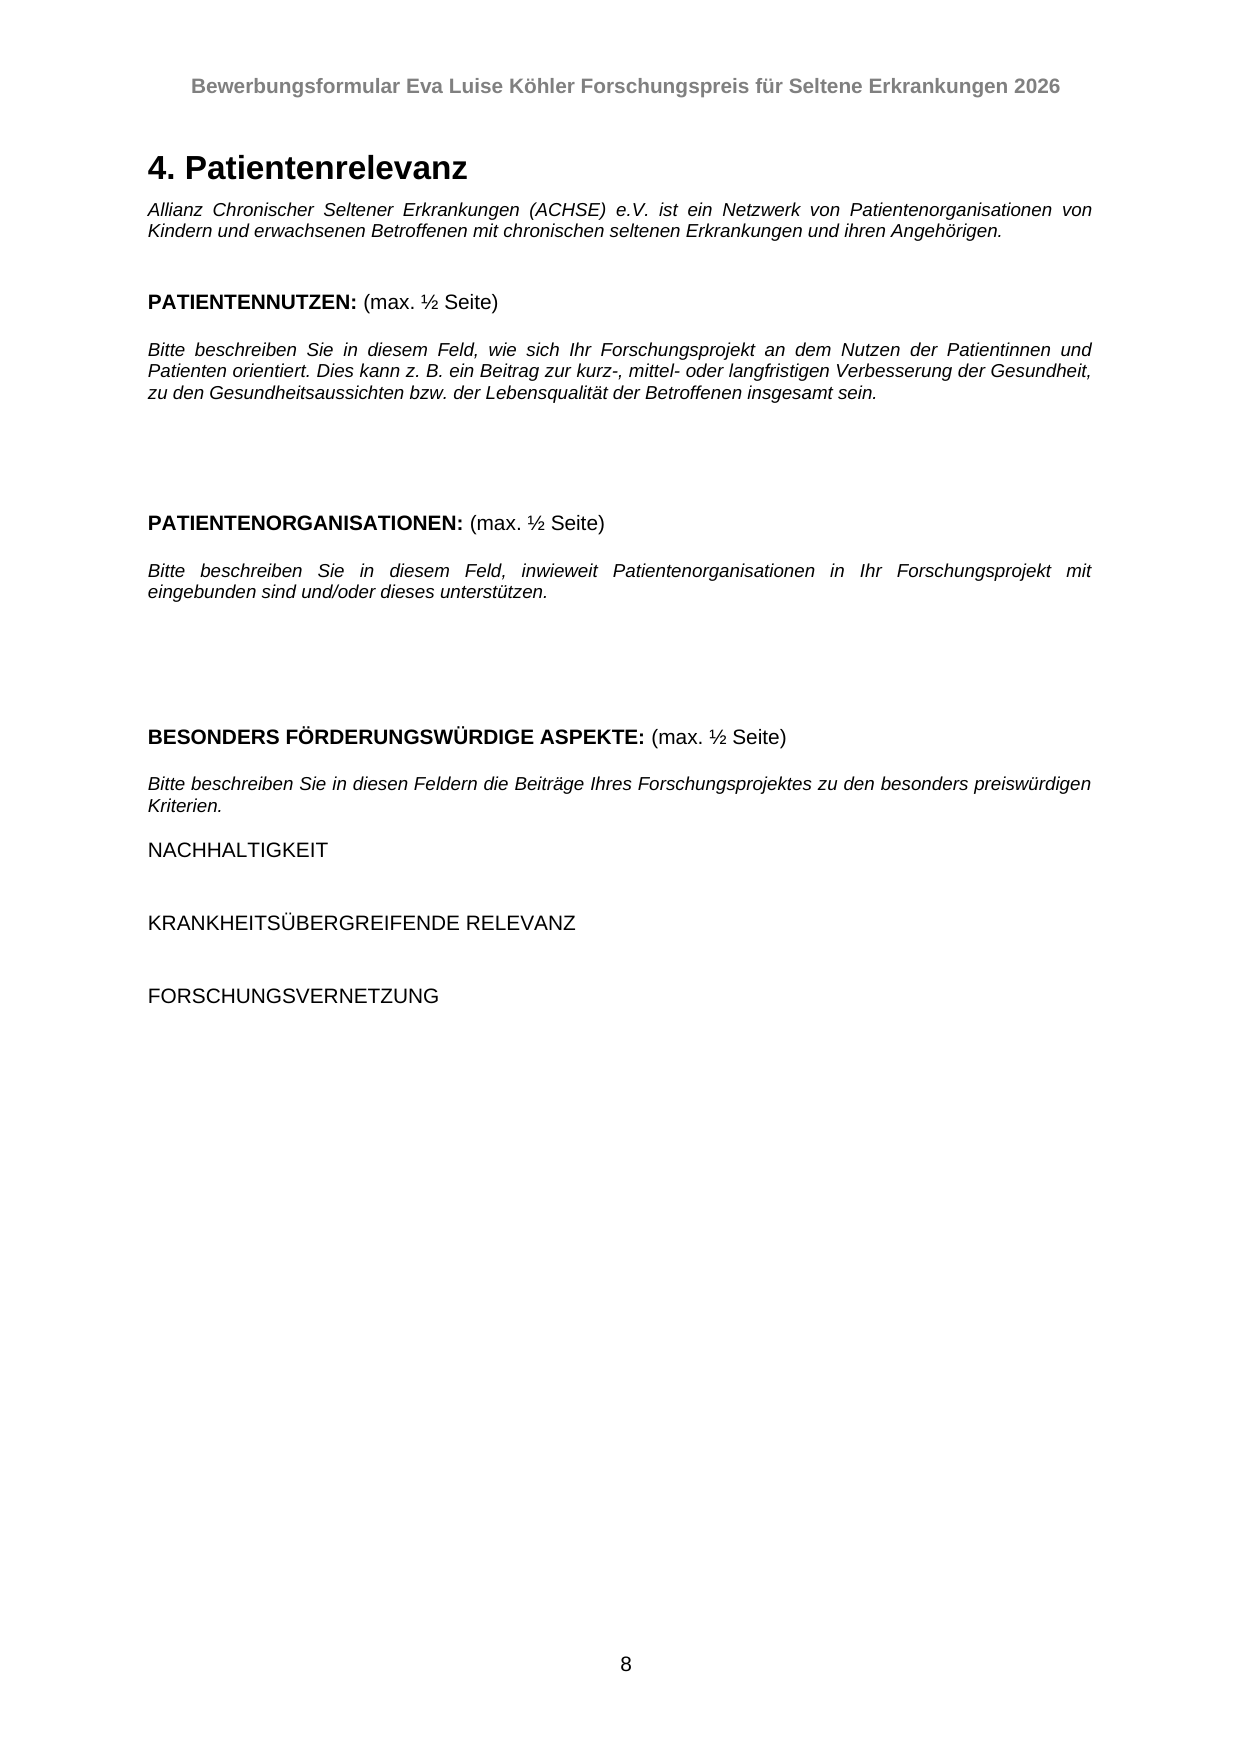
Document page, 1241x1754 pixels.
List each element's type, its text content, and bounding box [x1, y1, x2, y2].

text Allianz Chronischer Seltener Erkrankungen (ACHSE) e.V. ist ein Netzwerk von Patientenorganisationen von Kindern und erwachsenen Betroffenen mit chronischen seltenen Erkrankungen und ihren Angehörigen. [148, 199, 1094, 242]
text Bitte beschreiben Sie in diesen Feldern die Beiträge Ihres Forschungsprojektes zu den besonders preiswürdigen Kriterien. [148, 773, 1094, 816]
text NACHHALTIGKEIT [148, 838, 1094, 862]
text PATIENTENNUTZEN: (max. ½ Seite) [148, 290, 1094, 314]
text FORSCHUNGSVERNETZUNG [148, 983, 1094, 1007]
text KRANKHEITSÜBERGREIFENDE RELEVANZ [148, 911, 1094, 934]
text PATIENTENORGANISATIONEN: (max. ½ Seite) [148, 511, 1094, 535]
text BESONDERS FÖRDERUNGSWÜRDIGE ASPEKTE: (max. ½ Seite) [148, 724, 1094, 748]
text 4. Patientenrelevanz [148, 148, 1094, 186]
text Bitte beschreiben Sie in diesem Feld, inwieweit Patientenorganisationen in Ihr Forschungsprojekt mit eingebunden sind und/oder dieses unterstützen. [148, 559, 1094, 602]
text Bitte beschreiben Sie in diesem Feld, wie sich Ihr Forschungsprojekt an dem Nutzen der Patientinnen und Patienten orientiert. Dies kann z. B. ein Beitrag zur kurz-, mittel- oder langfristigen Verbesserung der Gesundheit, zu den Gesundheitsaussichten bzw. der Lebensqualität der Betroffenen insgesamt sein. [148, 339, 1094, 403]
